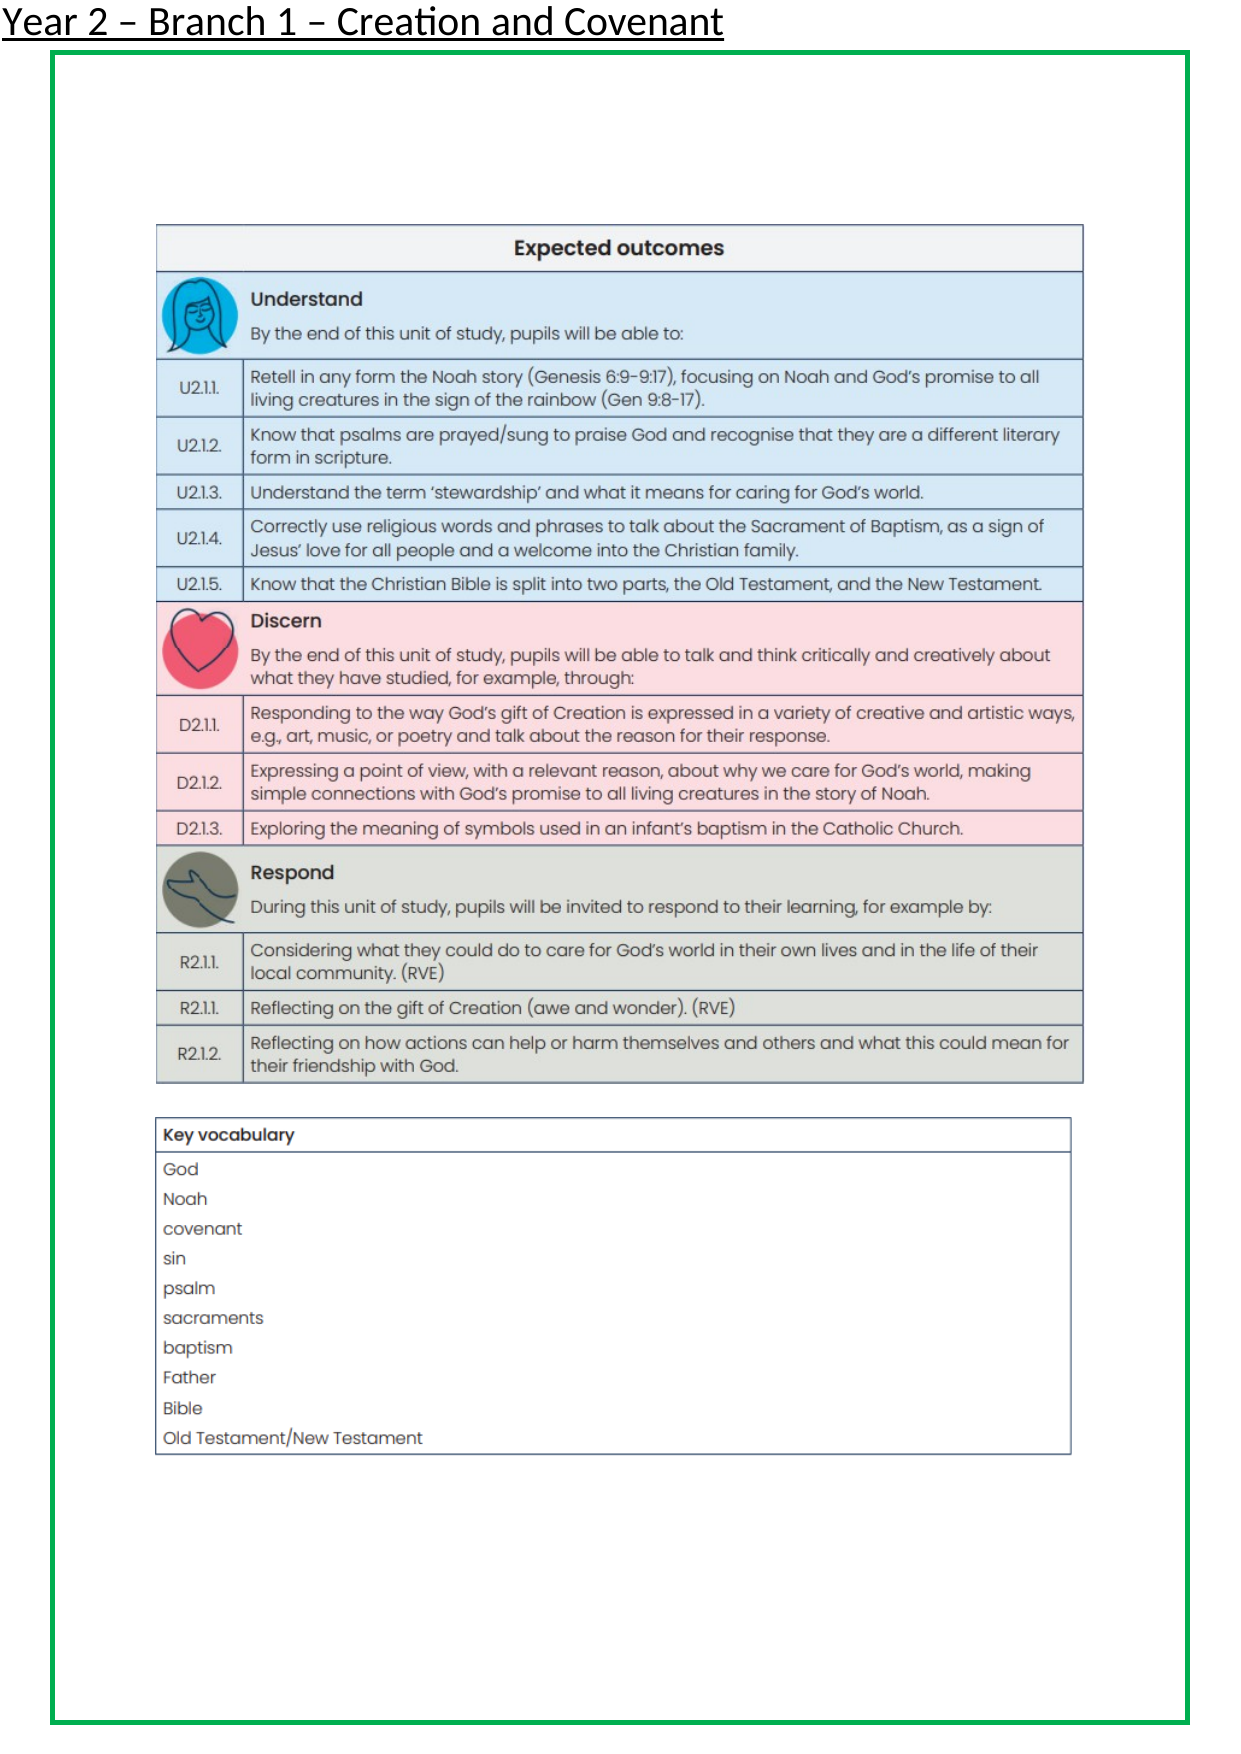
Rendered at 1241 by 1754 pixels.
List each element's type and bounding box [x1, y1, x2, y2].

picture [154, 1117, 1072, 1456]
picture [156, 224, 1085, 1084]
